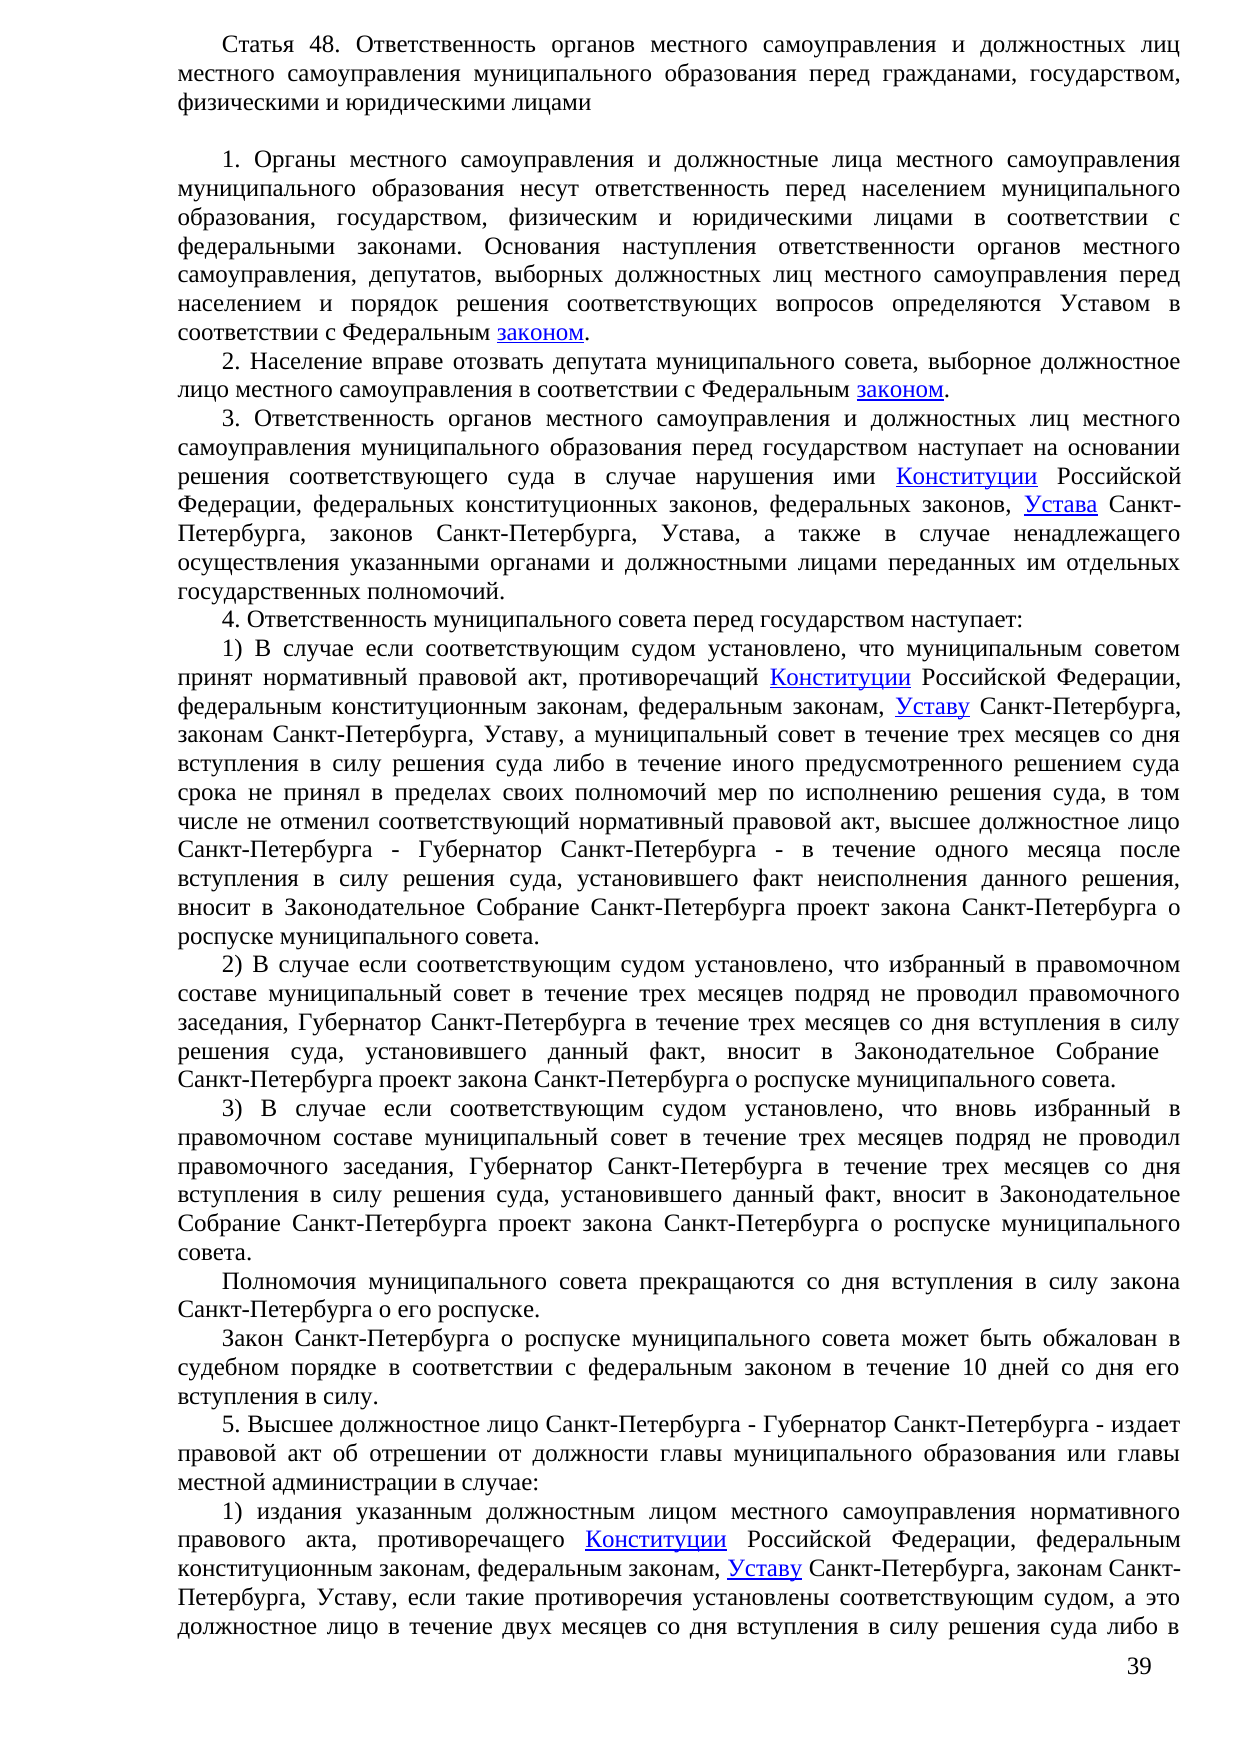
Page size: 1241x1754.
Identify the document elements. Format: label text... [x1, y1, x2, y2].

text 3. Ответственность органов местного самоуправления и должностных лиц местного самоуправления муниципального образования перед государством наступает на основании решения соответствующего суда в случае нарушения ими Конституции Российской Федерации, федеральных конституционных законов, федеральных законов, Устава Санкт-Петербурга, законов Санкт-Петербурга, Устава, а также в случае ненадлежащего осуществления указанными органами и должностными лицами переданных им отдельных государственных полномочий. [177, 403, 1181, 604]
text 5. Высшее должностное лицо Санкт-Петербурга - Губернатор Санкт-Петербурга - издает правовой акт об отрешении от должности главы муниципального образования или главы местной администрации в случае: [177, 1409, 1181, 1496]
text 2) В случае если соответствующим судом установлено, что избранный в правомочном составе муниципальный совет в течение трех месяцев подряд не проводил правомочного заседания, Губернатор Санкт-Петербурга в течение трех месяцев со дня вступления в силу решения суда, установившего данный факт, вносит в Законодательное Собрание Санкт-Петербурга проект закона Санкт-Петербурга о роспуске муниципального совета. [177, 949, 1181, 1093]
text 3) В случае если соответствующим судом установлено, что вновь избранный в правомочном составе муниципальный совет в течение трех месяцев подряд не проводил правомочного заседания, Губернатор Санкт-Петербурга в течение трех месяцев со дня вступления в силу решения суда, установившего данный факт, вносит в Законодательное Собрание Санкт-Петербурга проект закона Санкт-Петербурга о роспуске муниципального совета. [177, 1093, 1181, 1266]
text Статья 48. Ответственность органов местного самоуправления и должностных лиц местного самоуправления муниципального образования перед гражданами, государством, физическими и юридическими лицами [177, 29, 1181, 116]
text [177, 1496, 1181, 1639]
text 2. Население вправе отозвать депутата муниципального совета, выборное должностное лицо местного самоуправления в соответствии с Федеральным законом. [177, 346, 1181, 403]
text 1. Органы местного самоуправления и должностные лица местного самоуправления муниципального образования несут ответственность перед населением муниципального образования, государством, физическим и юридическими лицами в соответствии с федеральными законами. Основания наступления ответственности органов местного самоуправления, депутатов, выборных должностных лиц местного самоуправления перед населением и порядок решения соответствующих вопросов определяются Уставом в соответствии с Федеральным законом. [177, 144, 1181, 346]
text 4. Ответственность муниципального совета перед государством наступает: [177, 604, 1181, 633]
text 1) В случае если соответствующим судом установлено, что муниципальным советом принят нормативный правовой акт, противоречащий Конституции Российской Федерации, федеральным конституционным законам, федеральным законам, Уставу Санкт-Петербурга, законам Санкт-Петербурга, Уставу, а муниципальный совет в течение трех месяцев со дня вступления в силу решения суда либо в течение иного предусмотренного решением суда срока не принял в пределах своих полномочий мер по исполнению решения суда, в том числе не отменил соответствующий нормативный правовой акт, высшее должностное лицо Санкт-Петербурга - Губернатор Санкт-Петербурга - в течение одного месяца после вступления в силу решения суда, установившего факт неисполнения данного решения, вносит в Законодательное Собрание Санкт-Петербурга проект закона Санкт-Петербурга о роспуске муниципального совета. [177, 633, 1181, 949]
text Полномочия муниципального совета прекращаются со дня вступления в силу закона Санкт-Петербурга о его роспуске. [177, 1266, 1181, 1323]
text Закон Санкт-Петербурга о роспуске муниципального совета может быть обжалован в судебном порядке в соответствии с федеральным законом в течение 10 дней со дня его вступления в силу. [177, 1323, 1181, 1409]
